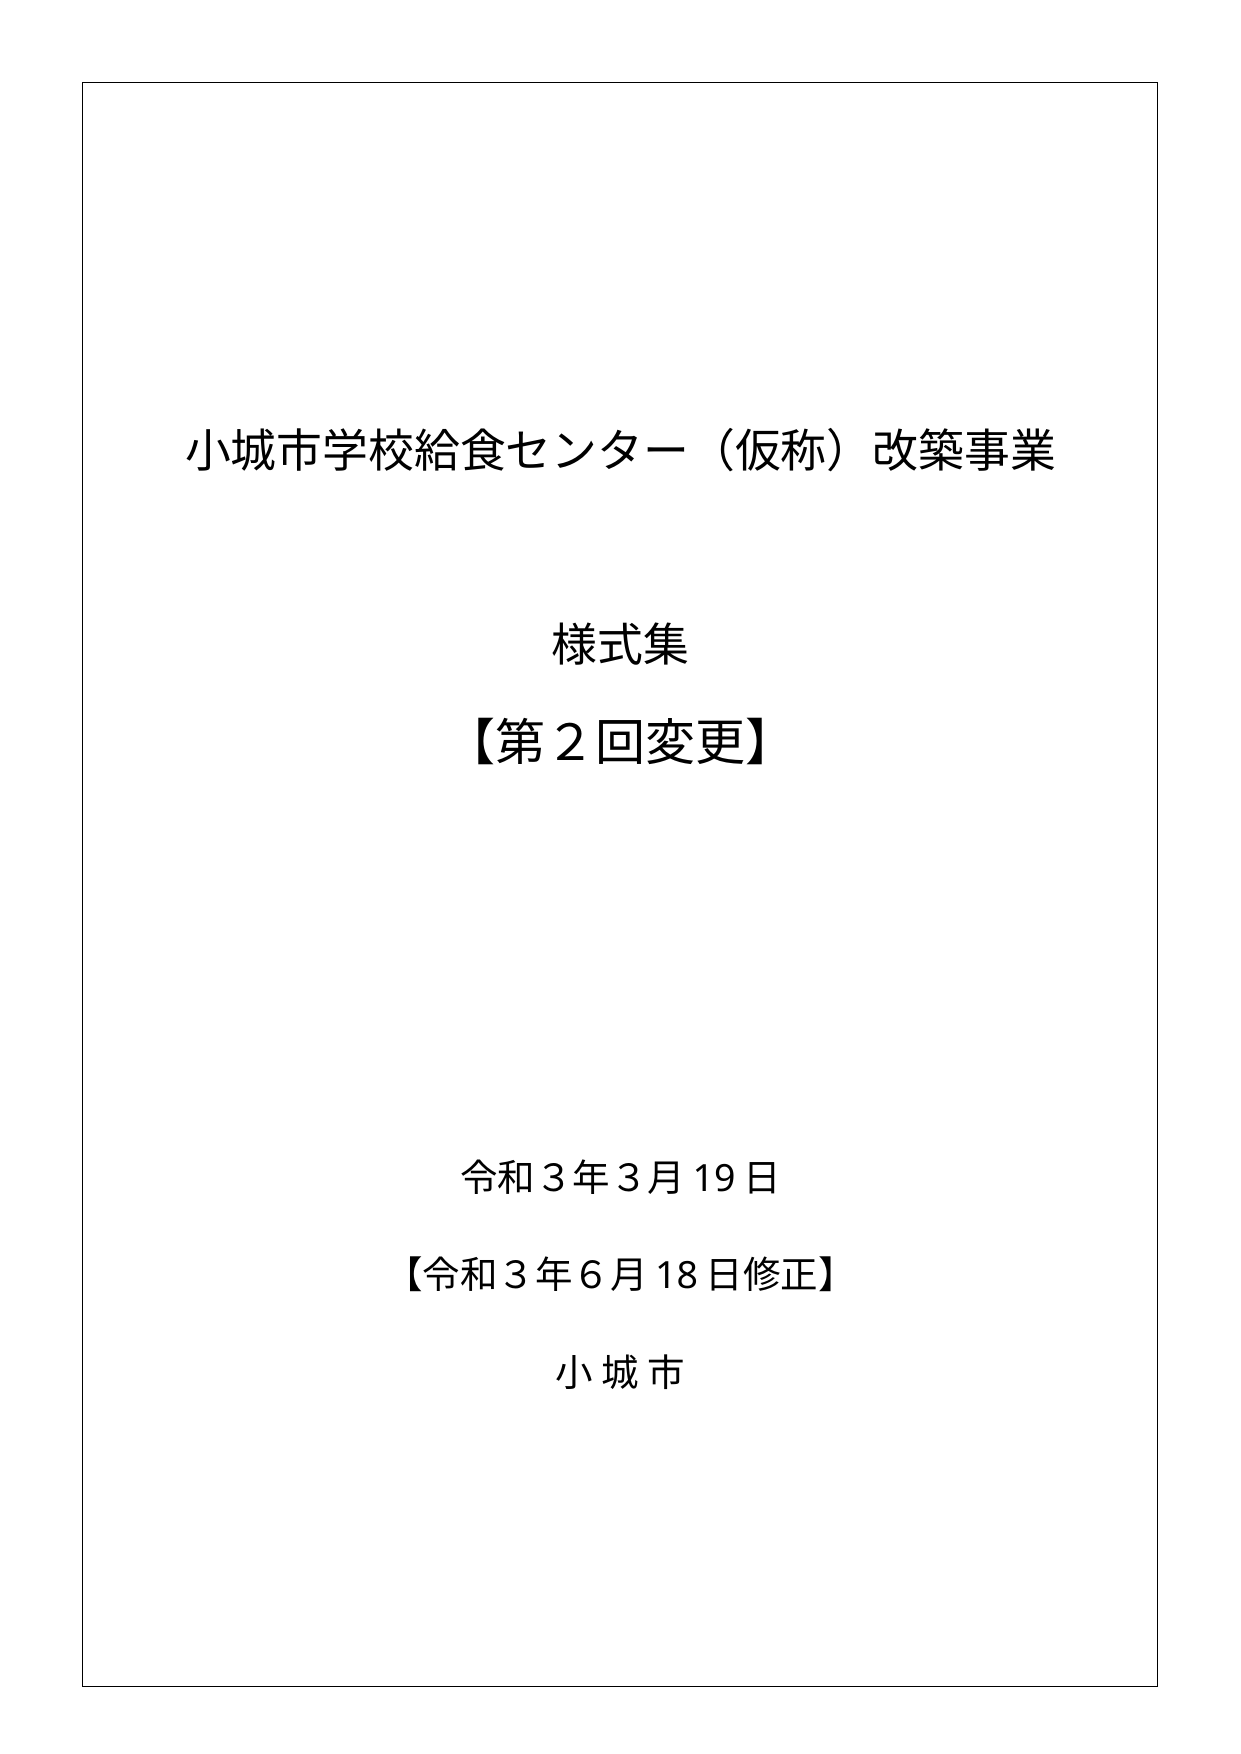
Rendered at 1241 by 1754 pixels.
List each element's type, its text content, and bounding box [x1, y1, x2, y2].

text 小 城 市 [148, 1321, 1093, 1418]
text 【第２回変更】 [148, 690, 1093, 787]
text 令和３年３月19日 [148, 1127, 1093, 1224]
text 【令和３年６月18日修正】 [148, 1224, 1093, 1321]
text 様式集 [148, 593, 1093, 690]
text 小城市学校給食センター（仮称）改築事業 [148, 399, 1093, 496]
